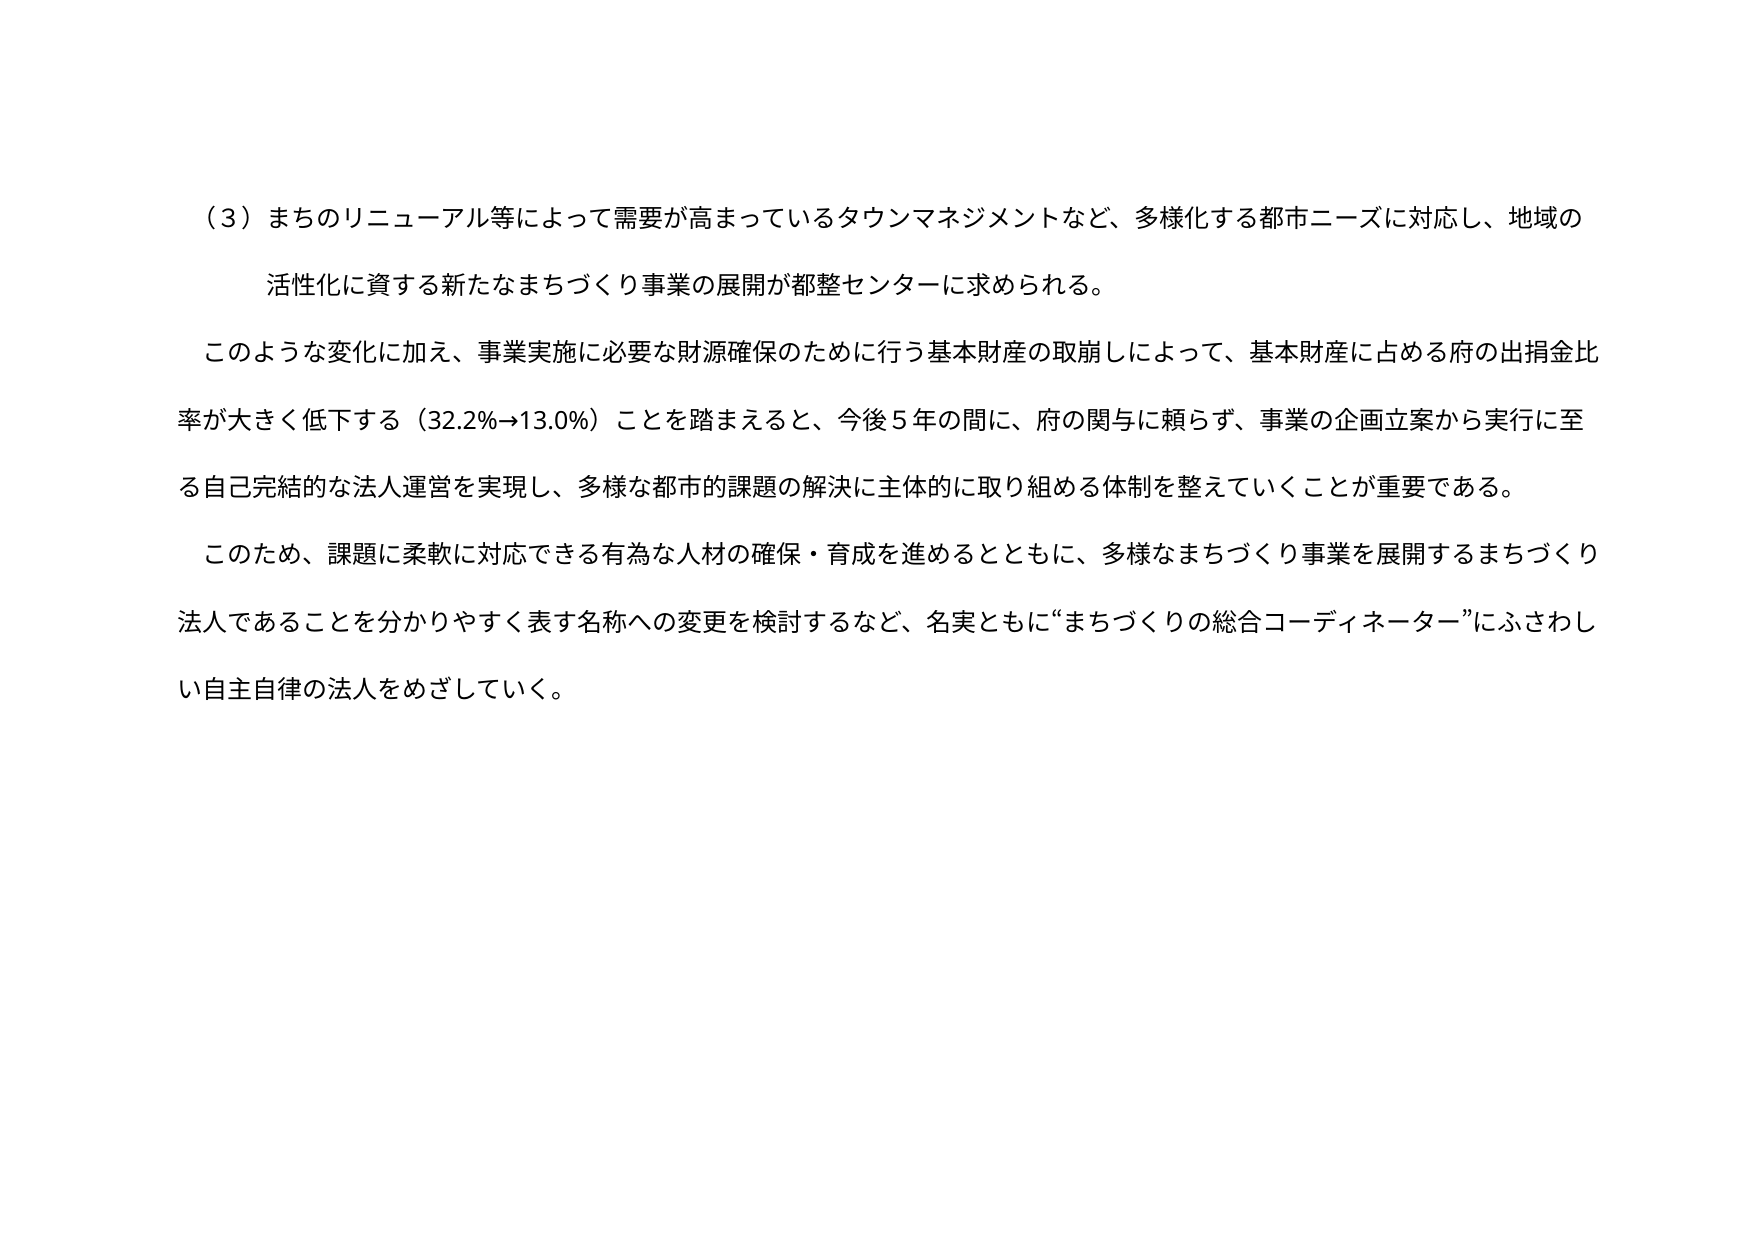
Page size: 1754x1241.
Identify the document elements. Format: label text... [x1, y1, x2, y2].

text このため、課題に柔軟に対応できる有為な人材の確保・育成を進めるとともに、多様なまちづくり事業を展開するまちづくり法人であることを分かりやすく表す名称への変更を検討するなど、名実ともに“まちづくりの総合コーディネーター”にふさわしい自主自律の法人をめざしていく。 [177, 519, 1606, 721]
text （３）まちのリニューアル等によって需要が高まっているタウンマネジメントなど、多様化する都市ニーズに対応し、地域の活性化に資する新たなまちづくり事業の展開が都整センターに求められる。 [191, 183, 1606, 317]
text このような変化に加え、事業実施に必要な財源確保のために行う基本財産の取崩しによって、基本財産に占める府の出捐金比率が大きく低下する（32.2%→13.0%）ことを踏まえると、今後５年の間に、府の関与に頼らず、事業の企画立案から実行に至る自己完結的な法人運営を実現し、多様な都市的課題の解決に主体的に取り組める体制を整えていくことが重要である。 [177, 317, 1606, 519]
